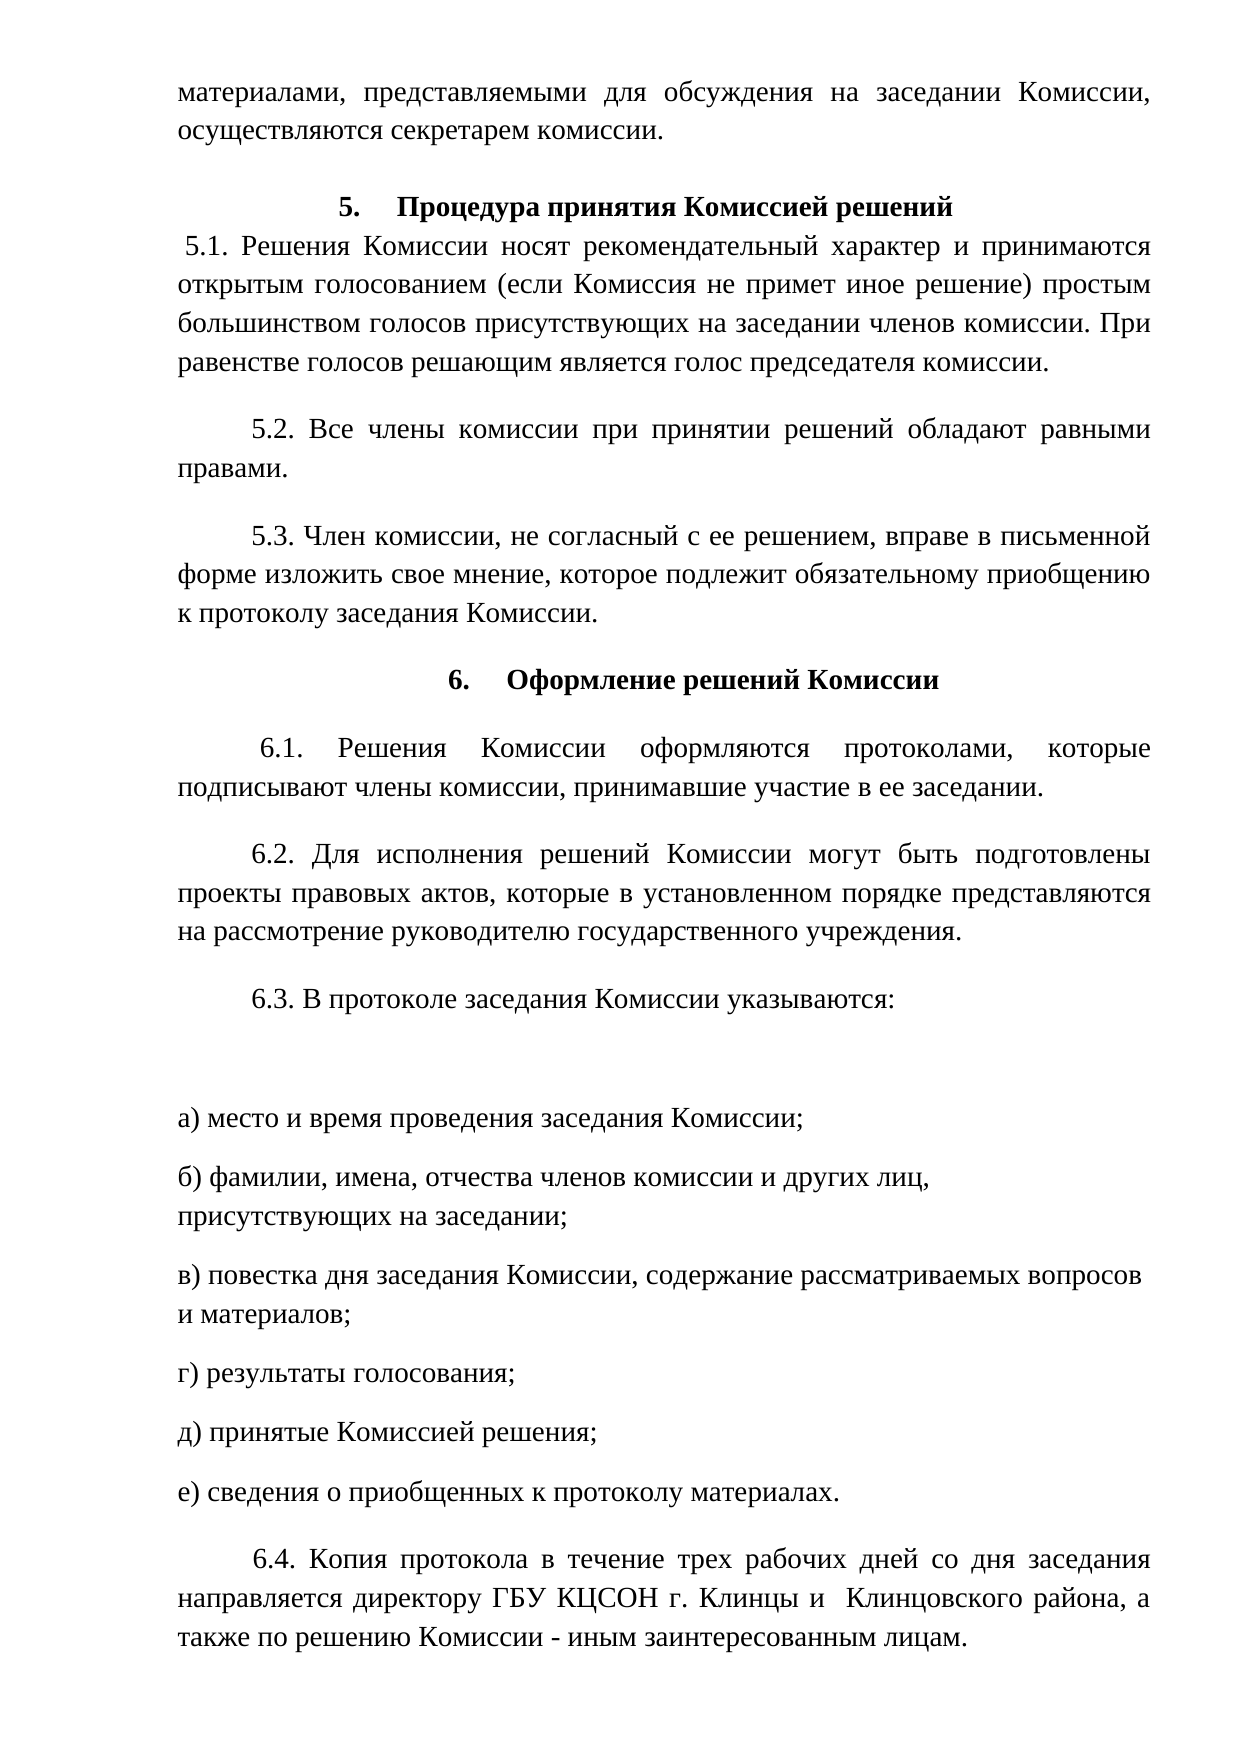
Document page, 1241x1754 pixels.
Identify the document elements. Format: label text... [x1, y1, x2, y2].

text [177, 74, 1152, 146]
text б) фамилии, имена, отчества членов комиссии и других лиц, присутствующих на заседании; [177, 1159, 1152, 1231]
text 6.2. Для исполнения решений Комиссии могут быть подготовлены проекты правовых актов, которые в установленном порядке представляются на рассмотрение руководителю государственного учреждения. [177, 836, 1152, 947]
text 6.1. Решения Комиссии оформляются протоколами, которые подписывают члены комиссии, принимавшие участие в ее заседании. [177, 730, 1152, 802]
text 6.4. Копия протокола в течение трех рабочих дней со дня заседания направляется директору ГБУ КЦСОН г. Клинцы и Клинцовского района, а также по решению Комиссии - иным заинтересованным лицам. [177, 1542, 1152, 1652]
text в) повестка дня заседания Комиссии, содержание рассматриваемых вопросов и материалов; [177, 1257, 1152, 1329]
text г) результаты голосования; [177, 1355, 1152, 1389]
text 5. Процедура принятия Комиссией решений [140, 189, 1152, 223]
text е) сведения о приобщенных к протоколу материалах. [177, 1474, 1152, 1507]
text 5.1. Решения Комиссии носят рекомендательный характер и принимаются открытым голосованием (если Комиссия не примет иное решение) простым большинством голосов присутствующих на заседании членов комиссии. При равенстве голосов решающим является голос председателя комиссии. [177, 228, 1152, 377]
text 6.3. В протоколе заседания Комиссии указываются: [177, 981, 1152, 1015]
text д) принятые Комиссией решения; [177, 1414, 1152, 1448]
text 5.3. Член комиссии, не согласный с ее решением, вправе в письменной форме изложить свое мнение, которое подлежит обязательному приобщению к протоколу заседания Комиссии. [177, 518, 1152, 628]
text а) место и время проведения заседания Комиссии; [177, 1100, 1152, 1133]
text 5.2. Все члены комиссии при принятии решений обладают равными правами. [177, 411, 1152, 483]
text 6. Оформление решений Комиссии [177, 662, 1152, 696]
